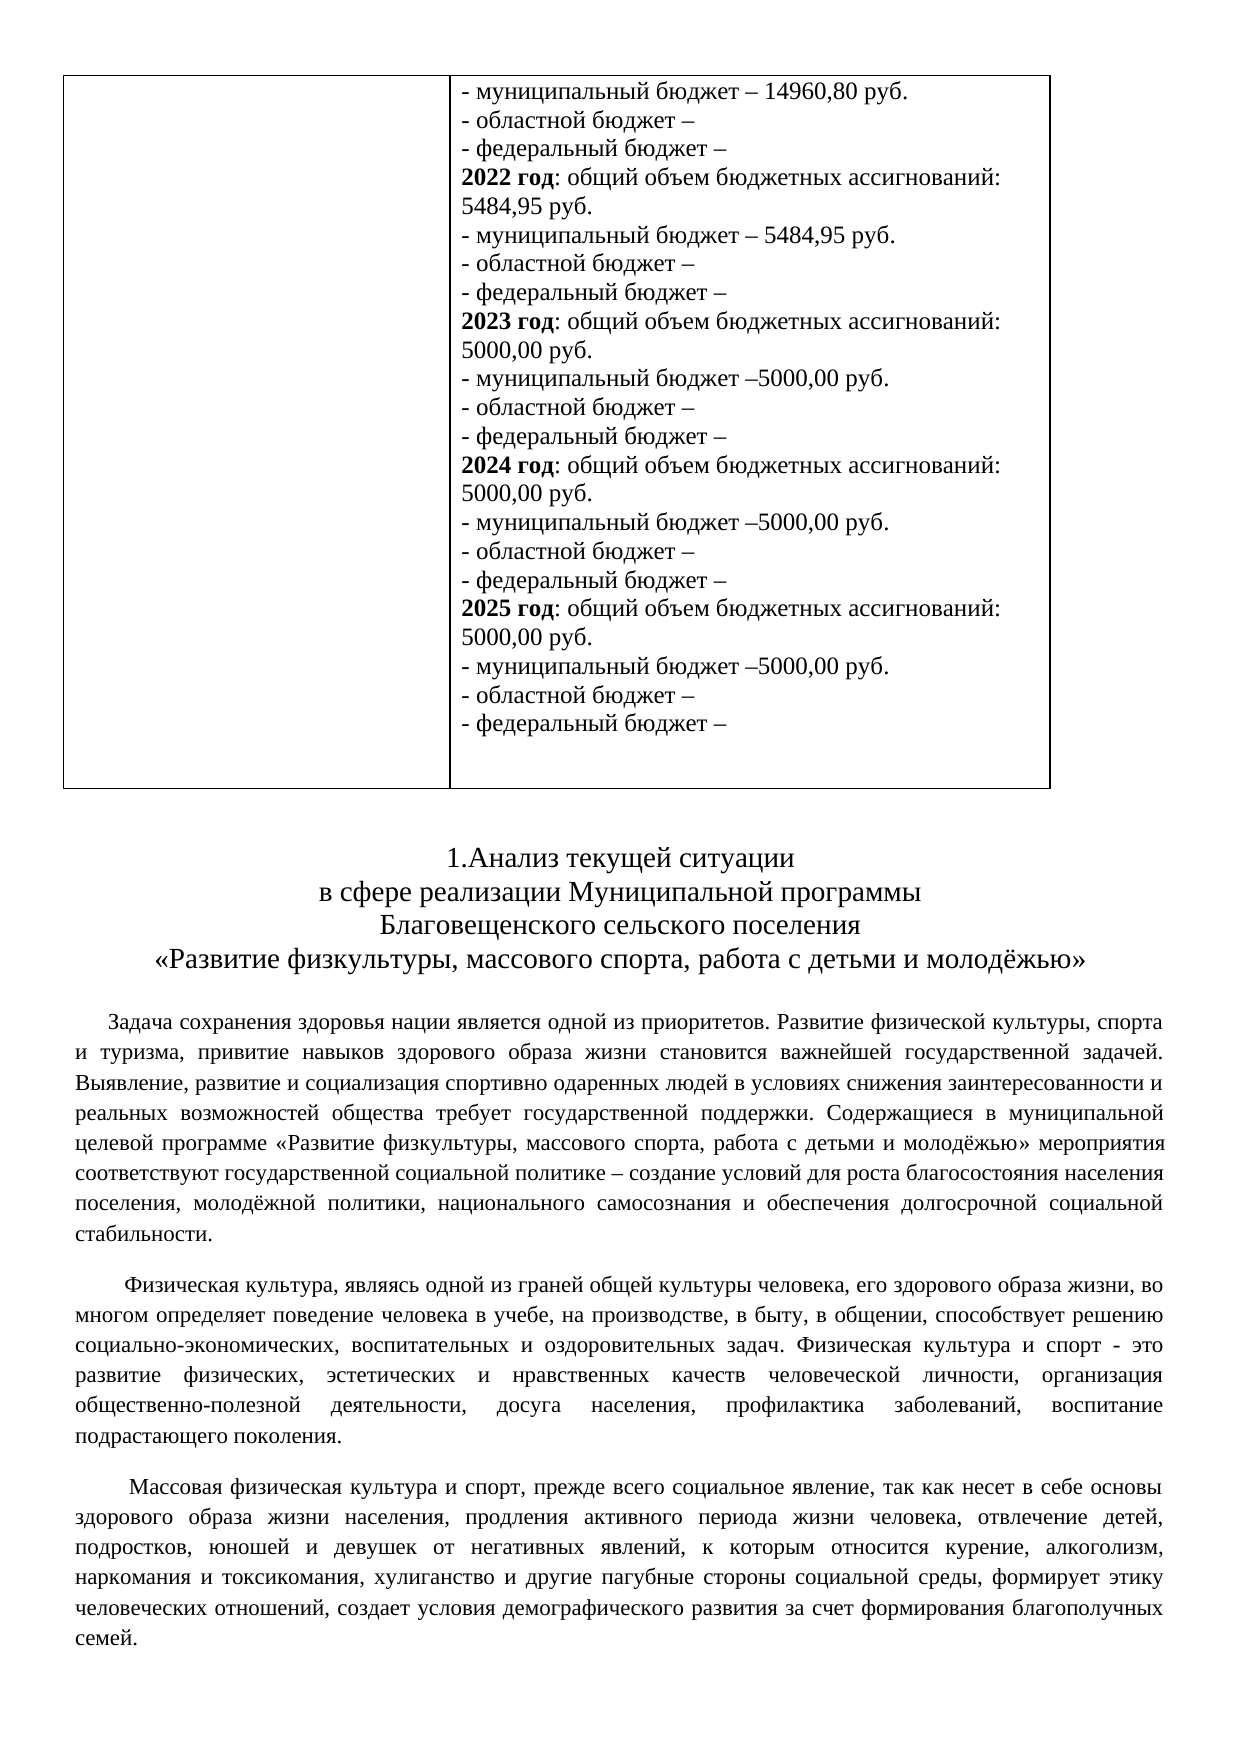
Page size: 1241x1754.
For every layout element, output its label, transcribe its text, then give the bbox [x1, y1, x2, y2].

text Благовещенского сельского поселения [75, 907, 1165, 941]
text «Развитие физкультуры, массового спорта, работа с детьми и молодёжью» [75, 941, 1165, 974]
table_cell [64, 76, 449, 788]
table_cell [451, 76, 1049, 788]
text Задача сохранения здоровья нации является одной из приоритетов. Развитие физической культуры, спорта и туризма, привитие навыков здорового образа жизни становится важнейшей государственной задачей. Выявление, развитие и социализация спортивно одаренных людей в условиях снижения заинтересованности и реальных возможностей общества требует государственной поддержки. Содержащиеся в муниципальной целевой программе «Развитие физкультуры, массового спорта, работа с детьми и молодёжью» мероприятия соответствуют государственной социальной политике – создание условий для роста благосостояния населения поселения, молодёжной политики, национального самосознания и обеспечения долгосрочной социальной стабильности. [75, 1008, 1165, 1246]
text Физическая культура, являясь одной из граней общей культуры человека, его здорового образа жизни, во многом определяет поведение человека в учебе, на производстве, в быту, в общении, способствует решению социально-экономических, воспитательных и оздоровительных задач. Физическая культура и спорт - это развитие физических, эстетических и нравственных качеств человеческой личности, организация общественно-полезной деятельности, досуга населения, профилактика заболеваний, воспитание подрастающего поколения. [75, 1271, 1165, 1448]
text в сфере реализации Муниципальной программы [75, 874, 1165, 907]
text Массовая физическая культура и спорт, прежде всего социальное явление, так как несет в себе основы здорового образа жизни населения, продления активного периода жизни человека, отвлечение детей, подростков, юношей и девушек от негативных явлений, к которым относится курение, алкоголизм, наркомания и токсикомания, хулиганство и другие пагубные стороны социальной среды, формирует этику человеческих отношений, создает условия демографического развития за счет формирования благополучных семей. [75, 1473, 1165, 1650]
text 1.Анализ текущей ситуации [75, 840, 1165, 874]
